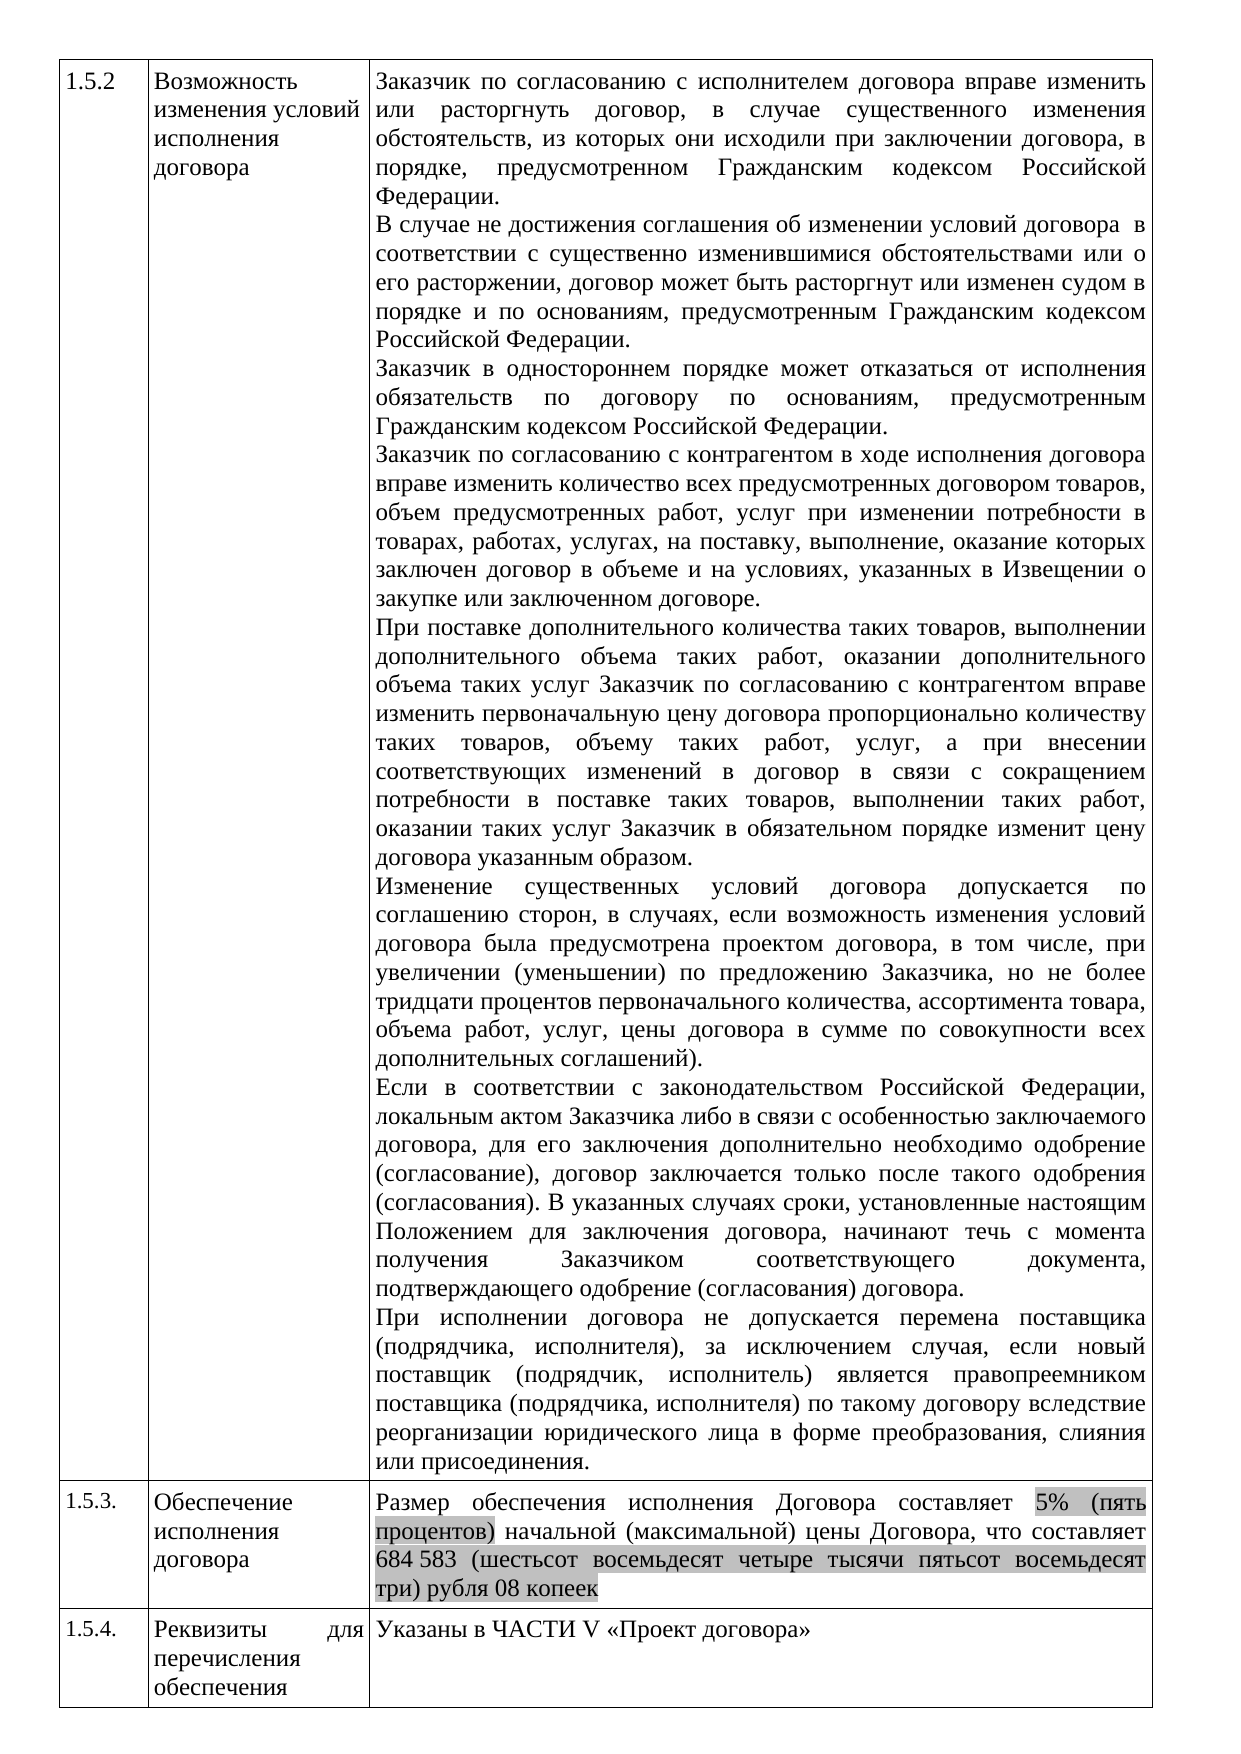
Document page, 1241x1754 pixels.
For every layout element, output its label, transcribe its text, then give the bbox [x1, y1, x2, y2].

table_cell 1.5.4. [60, 1609, 148, 1707]
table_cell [370, 1609, 1152, 1707]
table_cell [149, 1609, 369, 1707]
table_cell 1.5.2 [60, 60, 148, 1480]
table_cell Возможность изменения условий исполнения договора [149, 60, 369, 1480]
table_cell Размер обеспечения исполнения Договора составляет 5% (пять процентов) начальной (максимальной) цены Договора, что составляет 684 583 (шестьсот восемьдесят четыре тысячи пятьсот восемьдесят три) рубля 08 копеек [370, 1481, 1152, 1608]
table_cell Заказчик по согласованию с исполнителем договора вправе изменить или расторгнуть договор, в случае существенного изменения обстоятельств, из которых они исходили при заключении договора, в порядке, предусмотренном Гражданским кодексом Российской Федерации. В случае не достижения соглашения об изменении условий договора в соответствии с существенно изменившимися обстоятельствами или о его расторжении, договор может быть расторгнут или изменен судом в порядке и по основаниям, предусмотренным Гражданским кодексом Российской Федерации. Заказчик в одностороннем порядке может отказаться от исполнения обязательств по договору по основаниям, предусмотренным Гражданским кодексом Российской Федерации. Заказчик по согласованию с контрагентом в ходе исполнения договора вправе изменить количество всех предусмотренных договором товаров, объем предусмотренных работ, услуг при изменении потребности в товарах, работах, услугах, на поставку, выполнение, оказание которых заключен договор в объеме и на условиях, указанных в Извещении о закупке или заключенном договоре. При поставке дополнительного количества таких товаров, выполнении дополнительного объема таких работ, оказании дополнительного объема таких услуг Заказчик по согласованию с контрагентом вправе изменить первоначальную цену договора пропорционально количеству таких товаров, объему таких работ, услуг, а при внесении соответствующих изменений в договор в связи с сокращением потребности в поставке таких товаров, выполнении таких работ, оказании таких услуг Заказчик в обязательном порядке изменит цену договора указанным образом. Изменение существенных условий договора допускается по соглашению сторон, в случаях, если возможность изменения условий договора была предусмотрена проектом договора, в том числе, при увеличении (уменьшении) по предложению Заказчика, но не более тридцати процентов первоначального количества, ассортимента товара, объема работ, услуг, цены договора в сумме по совокупности всех дополнительных соглашений). Если в соответствии с законодательством Российской Федерации, локальным актом Заказчика либо в связи с особенностью заключаемого договора, для его заключения дополнительно необходимо одобрение (согласование), договор заключается только после такого одобрения (согласования). В указанных случаях сроки, установленные настоящим Положением для заключения договора, начинают течь с момента получения Заказчиком соответствующего документа, подтверждающего одобрение (согласования) договора. При исполнении договора не допускается перемена поставщика (подрядчика, исполнителя), за исключением случая, если новый поставщик (подрядчик, исполнитель) является правопреемником поставщика (подрядчика, исполнителя) по такому договору вследствие реорганизации юридического лица в форме преобразования, слияния или присоединения. [370, 60, 1152, 1480]
table_cell Обеспечение исполнения договора [149, 1481, 369, 1608]
table_cell 1.5.3. [60, 1481, 148, 1608]
